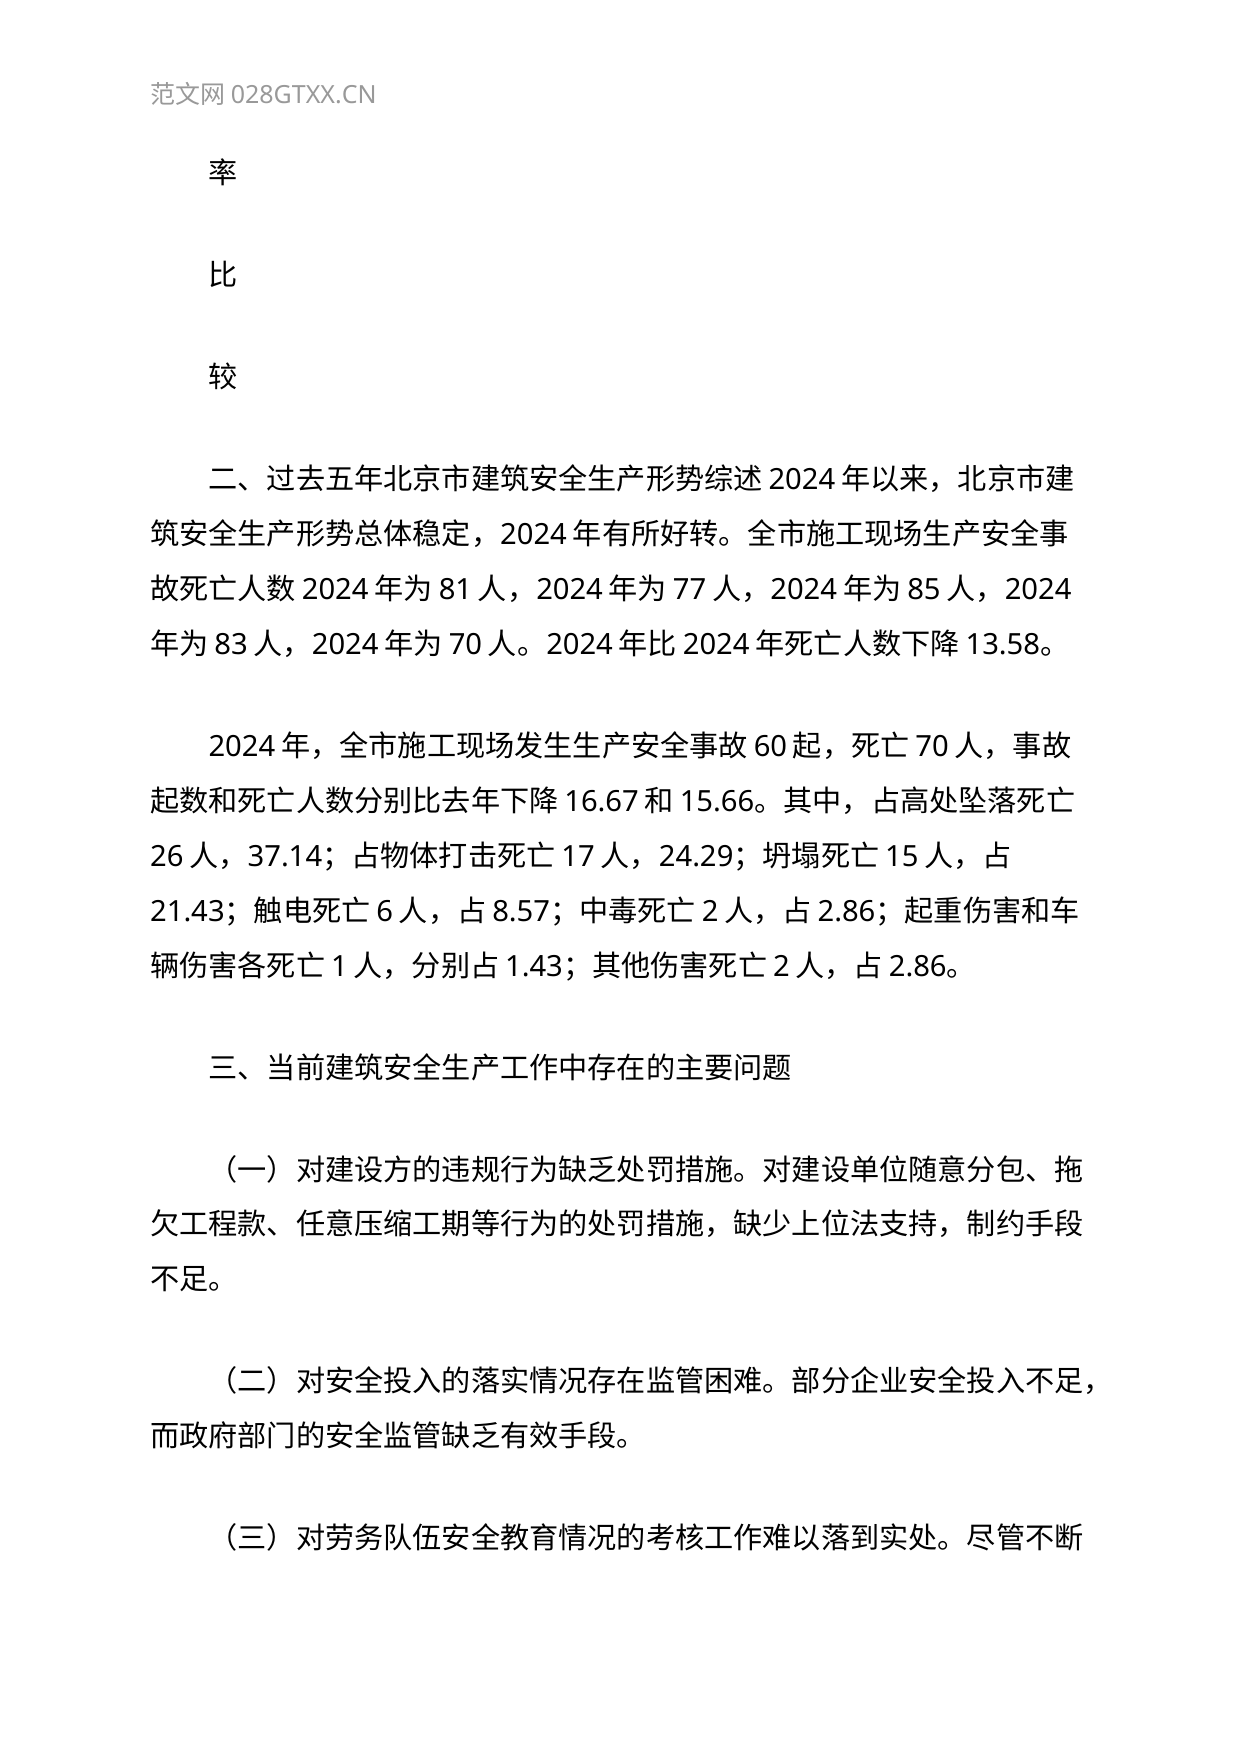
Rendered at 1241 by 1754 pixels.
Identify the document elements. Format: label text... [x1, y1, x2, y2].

text （二）对安全投入的落实情况存在监管困难。部分企业安全投入不足，而政府部门的安全监管缺乏有效手段。 [150, 1358, 1090, 1455]
text 较 [150, 353, 1090, 396]
text 2024年，全市施工现场发生生产安全事故60起，死亡70人，事故起数和死亡人数分别比去年下降16.67和15.66。其中，占高处坠落死亡26人，37.14；占物体打击死亡17人，24.29；坍塌死亡15人，占21.43；触电死亡6人，占8.57；中毒死亡2人，占2.86；起重伤害和车辆伤害各死亡1人，分别占1.43；其他伤害死亡2人，占2.86。 [150, 722, 1090, 985]
text 比 [150, 252, 1090, 294]
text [150, 1514, 1090, 1557]
text 二、过去五年北京市建筑安全生产形势综述2024年以来，北京市建筑安全生产形势总体稳定，2024年有所好转。全市施工现场生产安全事故死亡人数2024年为81人，2024年为77人，2024年为85人，2024年为83人，2024年为70人。2024年比2024年死亡人数下降13.58。 [150, 455, 1090, 663]
text 率 [150, 150, 1090, 192]
text 三、当前建筑安全生产工作中存在的主要问题 [150, 1044, 1090, 1087]
text （一）对建设方的违规行为缺乏处罚措施。对建设单位随意分包、拖欠工程款、任意压缩工期等行为的处罚措施，缺少上位法支持，制约手段不足。 [150, 1146, 1090, 1298]
